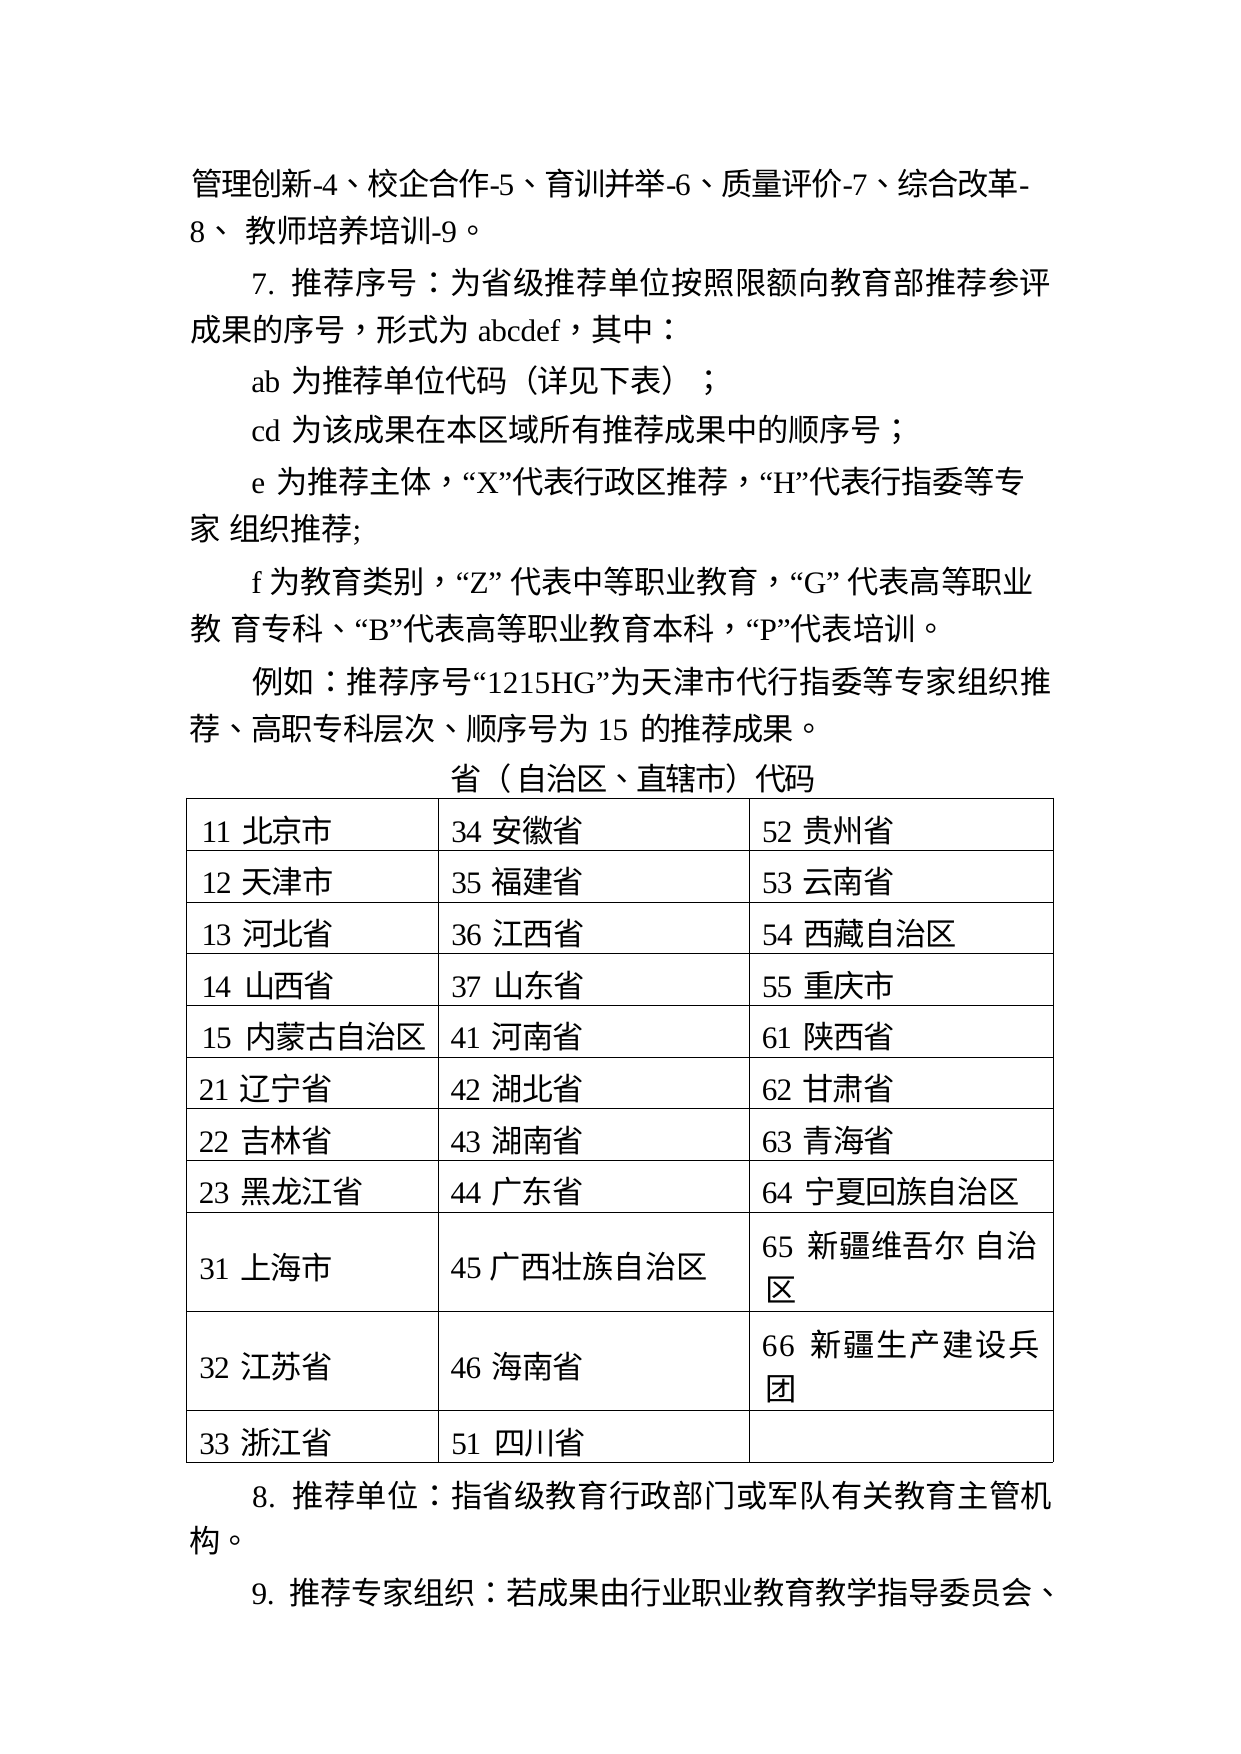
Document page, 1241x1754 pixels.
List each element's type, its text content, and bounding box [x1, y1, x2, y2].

table_cell 62 甘肃省 [750, 1058, 1053, 1108]
table_cell 33 浙江省 [187, 1411, 438, 1462]
table_cell 23 黑龙江省 [187, 1161, 438, 1212]
text cd 为该成果在本区域所有推荐成果中的顺序号； [251, 411, 1063, 449]
text f 为教育类别，“Z” 代表中等职业教育，“G” 代表高等职业教 育专科、“B”代表高等职业教育本科，“P”代表培训。 [190, 560, 1053, 650]
table_cell 45 广西壮族自治区 [439, 1213, 749, 1311]
text 8. 推荐单位：指省级教育行政部门或军队有关教育主管机 构。 [189, 1474, 1053, 1561]
table_header 11 北京市 [187, 799, 438, 850]
table_cell 65 新疆维吾尔 自治 区 [750, 1213, 1053, 1311]
table_cell [750, 1411, 1053, 1462]
table_cell 66 新疆生产建设兵 团 [750, 1312, 1053, 1410]
table_cell 44 广东省 [439, 1161, 749, 1212]
table_cell 12 天津市 [187, 851, 438, 901]
table_cell 14 山西省 [187, 954, 438, 1005]
table_cell 43 湖南省 [439, 1109, 749, 1160]
table_cell 36 江西省 [439, 903, 749, 953]
text 9. 推荐专家组织：若成果由行业职业教育教学指导委员会、 [186, 1573, 1063, 1613]
table_cell 41 河南省 [439, 1006, 749, 1057]
table_header 34 安徽省 [439, 799, 749, 850]
text 管理创新-4、校企合作-5、育训并举-6、质量评价-7、综合改革-8、 教师培养培训-9。 [189, 161, 1063, 251]
table_cell 22 吉林省 [187, 1109, 438, 1160]
table_cell 51 四川省 [439, 1411, 749, 1462]
table_cell 32 江苏省 [187, 1312, 438, 1410]
text 7. 推荐序号：为省级推荐单位按照限额向教育部推荐参评 成果的序号，形式为 abcdef，其中： [190, 261, 1053, 351]
table_header 52 贵州省 [750, 799, 1053, 850]
table_cell 61 陕西省 [750, 1006, 1053, 1057]
table_cell 21 辽宁省 [187, 1058, 438, 1108]
table_cell 54 西藏自治区 [750, 903, 1053, 953]
text 例如：推荐序号“1215HG”为天津市代行指委等专家组织推 荐、高职专科层次、顺序号为 15 的推荐成果。 [189, 659, 1053, 750]
table_cell 55 重庆市 [750, 954, 1053, 1005]
table_cell 15 内蒙古自治区 [187, 1006, 438, 1057]
table_cell 31 上海市 [187, 1213, 438, 1311]
table_cell 37 山东省 [439, 954, 749, 1005]
table_cell 35 福建省 [439, 851, 749, 901]
text 省（ 自治区、直辖市）代码 [450, 760, 1063, 798]
text ab 为推荐单位代码（详见下表）； [251, 361, 1063, 400]
table_cell 53 云南省 [750, 851, 1053, 901]
table_cell 42 湖北省 [439, 1058, 749, 1108]
table_cell 64 宁夏回族自治区 [750, 1161, 1053, 1212]
text e 为推荐主体，“X”代表行政区推荐，“H”代表行指委等专家 组织推荐; [189, 460, 1053, 549]
table_cell 13 河北省 [187, 903, 438, 953]
table_cell 46 海南省 [439, 1312, 749, 1410]
table_cell 63 青海省 [750, 1109, 1053, 1160]
